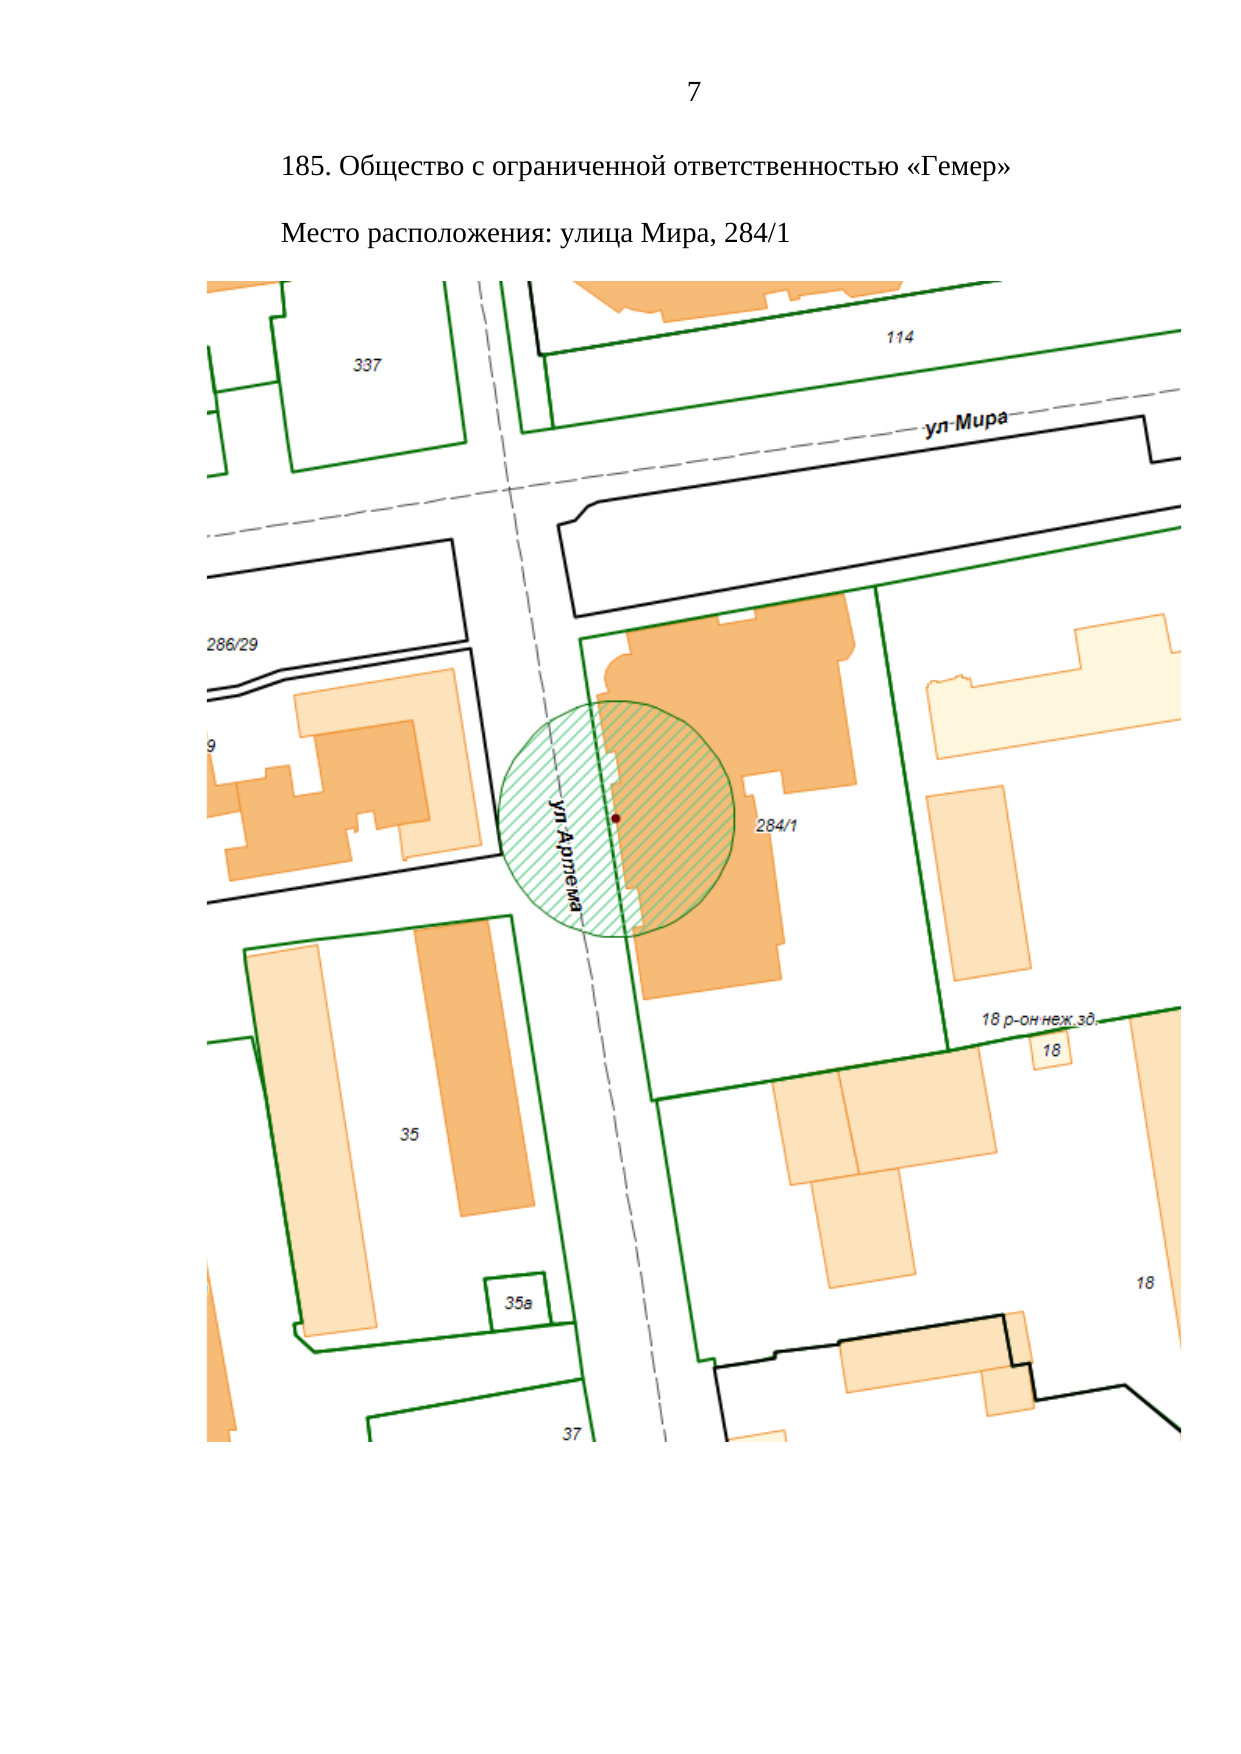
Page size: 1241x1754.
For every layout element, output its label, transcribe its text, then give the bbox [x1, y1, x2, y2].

text 185. Общество с ограниченной ответственностью «Гемер» [207, 148, 1181, 181]
picture [206, 281, 1182, 1442]
text Место расположения: улица Мира, 284/1 [207, 215, 1181, 248]
